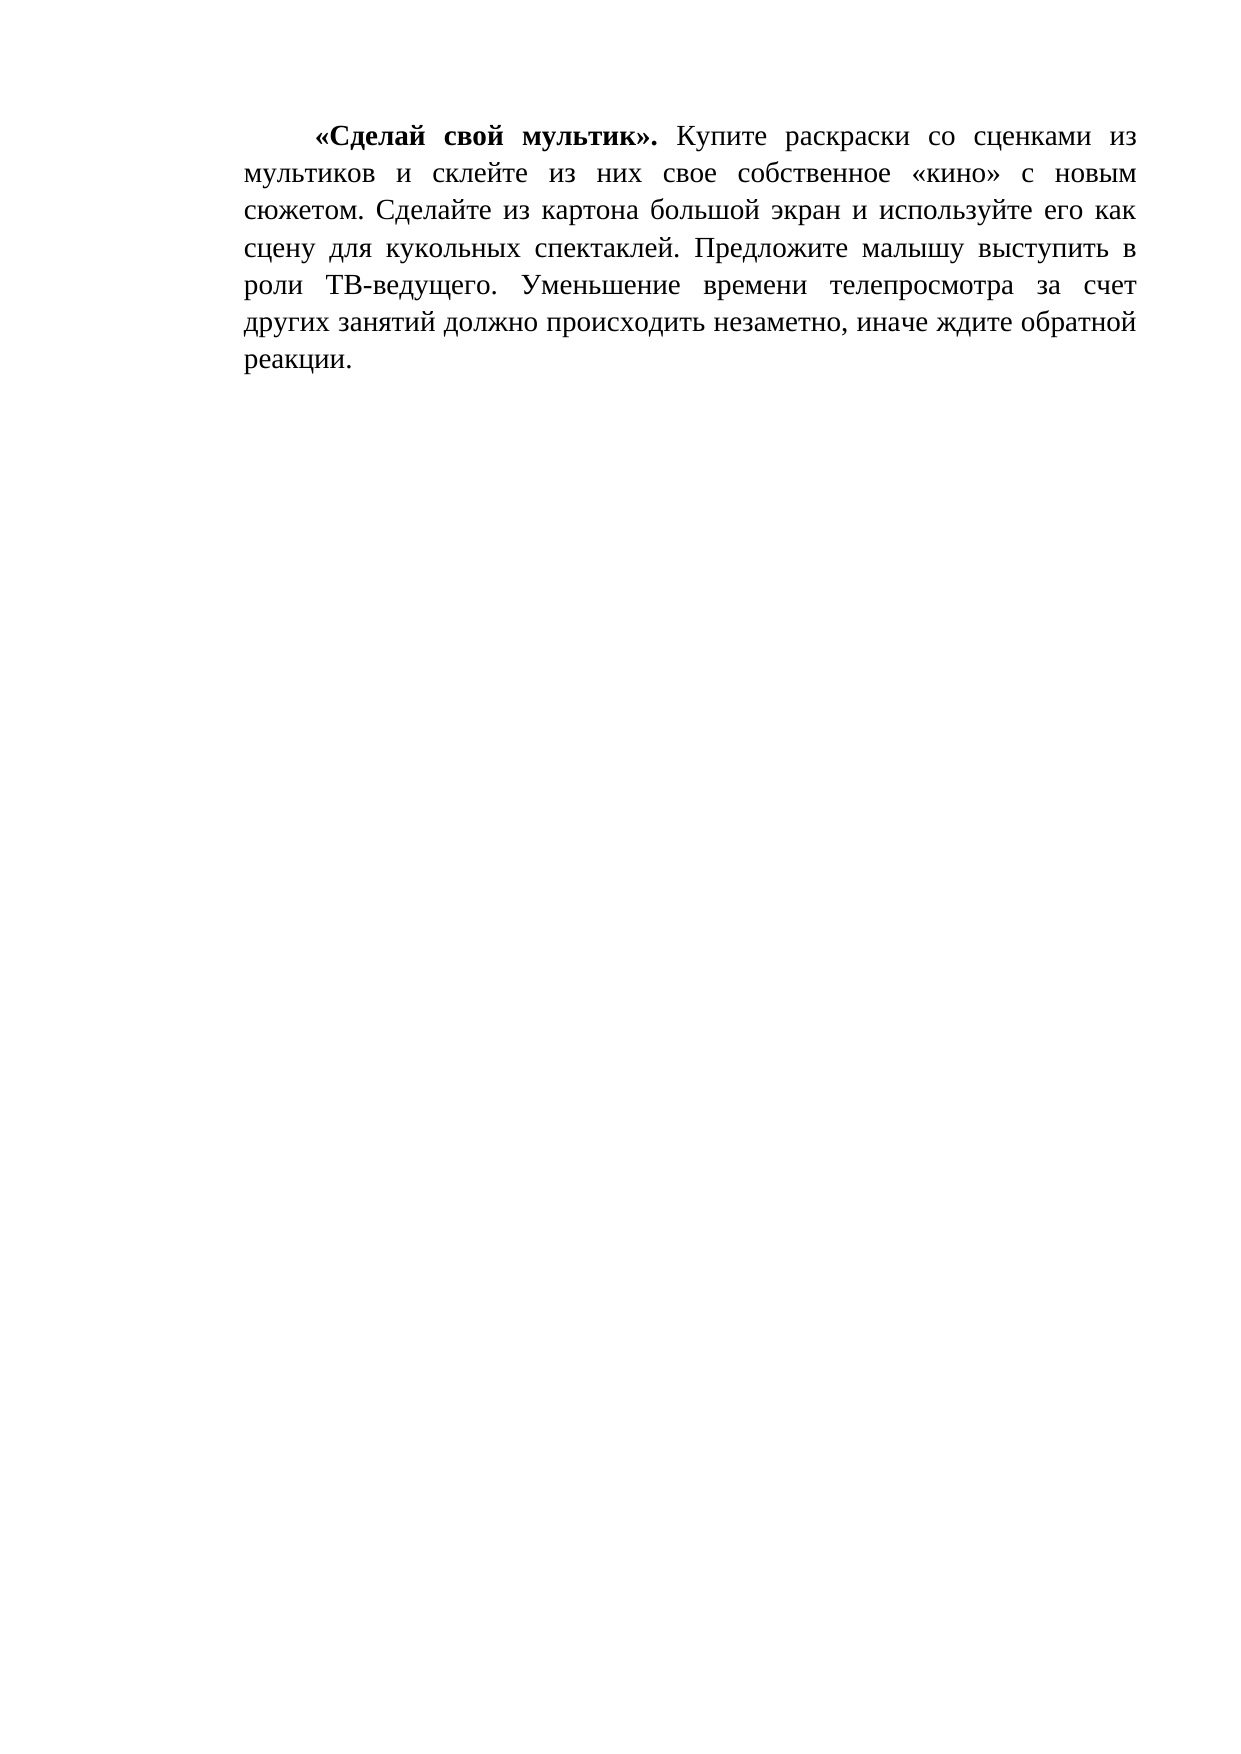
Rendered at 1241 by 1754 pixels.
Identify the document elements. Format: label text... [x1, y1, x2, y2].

text «Сделай свой мультик». Купите раскраски со сценками из мультиков и склейте из них свое собственное «кино» с новым сюжетом. Сделайте из картона большой экран и используйте его как сцену для кукольных спектаклей. Предложите малышу выступить в роли ТВ-ведущего. Уменьшение времени телепросмотра за счет других занятий должно происходить незаметно, иначе ждите обратной реакции. [243, 118, 1137, 375]
